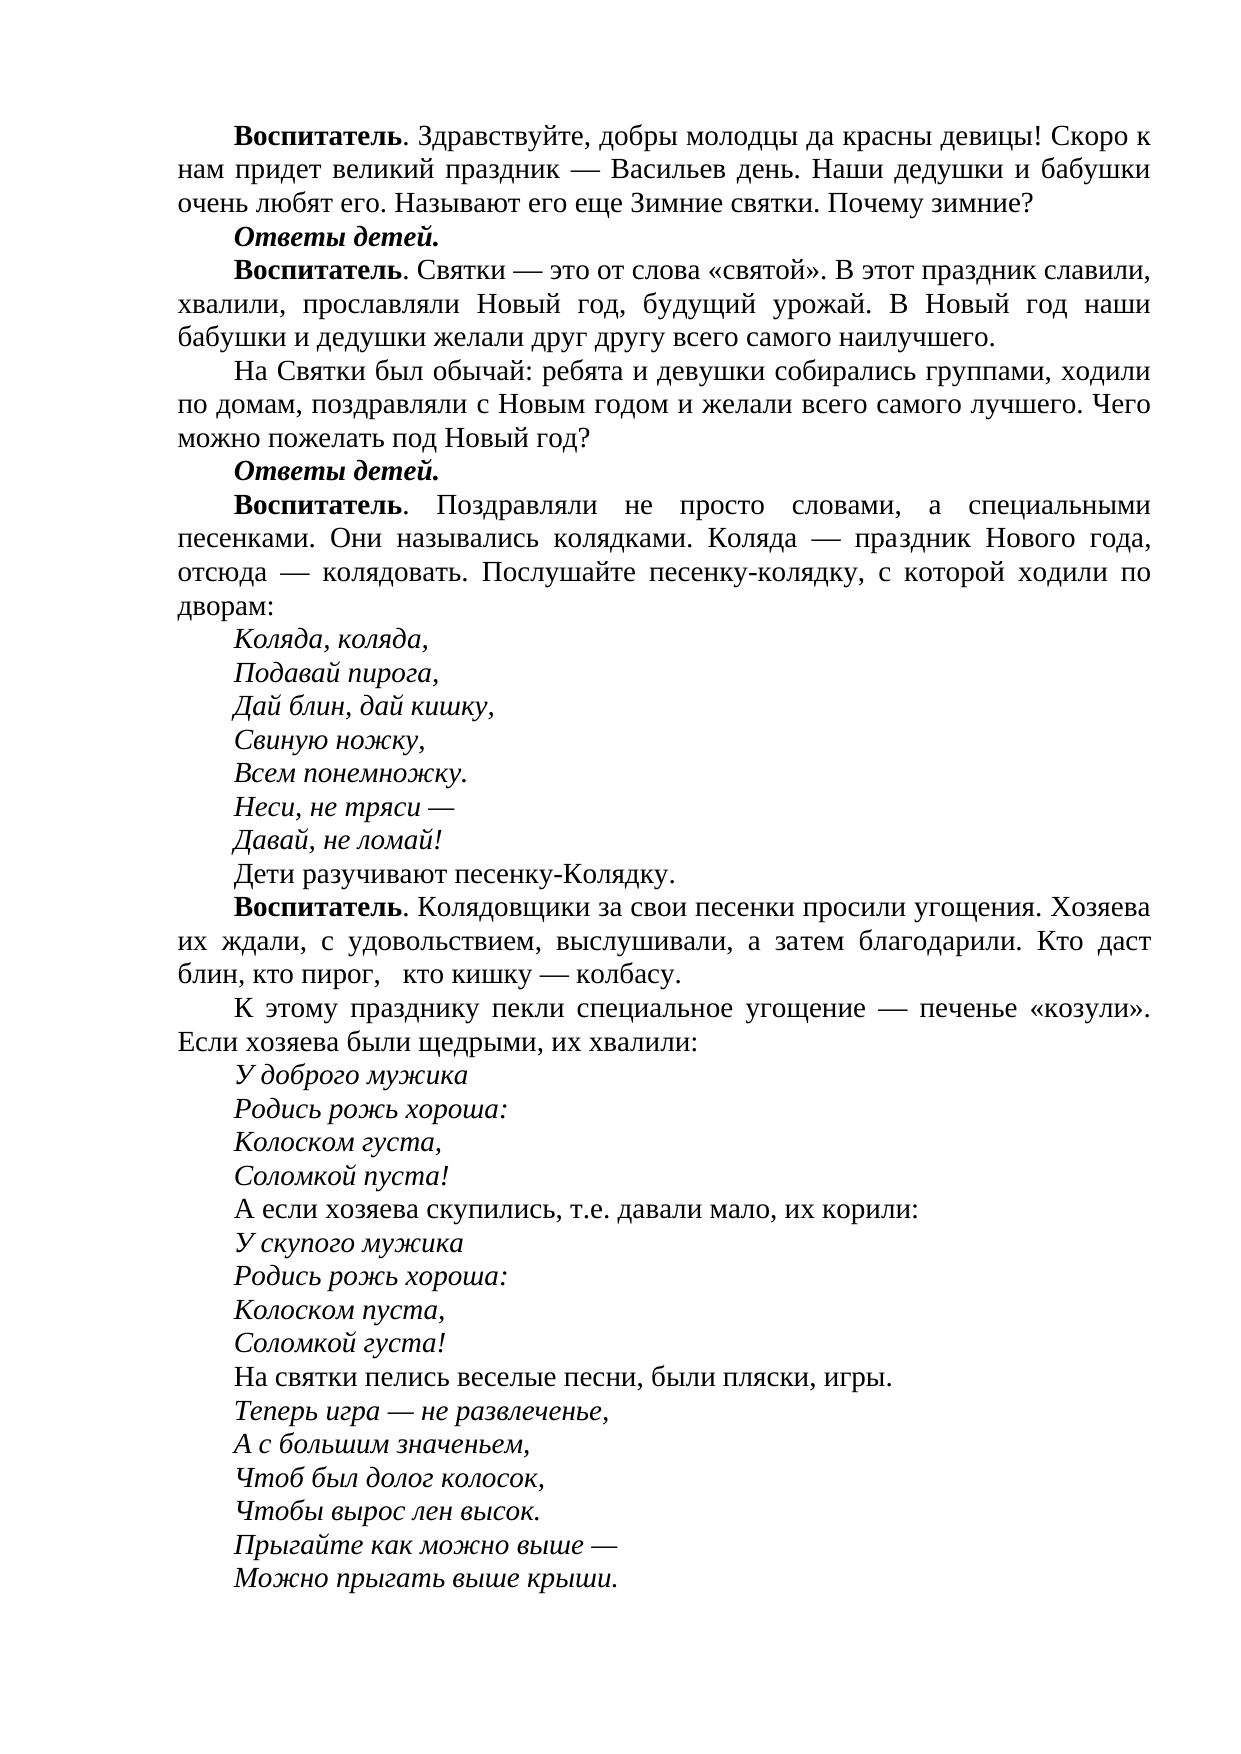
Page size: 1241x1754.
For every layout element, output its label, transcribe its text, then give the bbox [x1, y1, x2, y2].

text Можно прыгать выше крыши. [177, 1560, 1152, 1594]
text Колоском густа, [177, 1124, 1152, 1158]
text Чтобы вырос лен высок. [177, 1493, 1152, 1527]
text А если хозяева скупились, т.е. давали мало, их корили: [177, 1191, 1152, 1225]
text К этому празднику пекли специальное угощение — печенье «козули». Если хозяева были щедрыми, их хвалили: [177, 990, 1152, 1057]
text На Святки был обычай: ребята и девушки собирались группами, ходили по домам, поздравляли с Новым годом и желали всего самого лучшего. Чего можно пожелать под Новый год? [177, 353, 1152, 453]
text Чтоб был долог колосок, [177, 1460, 1152, 1493]
text Дети разучивают песенку-Колядку. [177, 856, 1152, 889]
text Дай блин, дай кишку, [177, 688, 1152, 722]
text Родись рожь хороша: [177, 1091, 1152, 1124]
text Давай, не ломай! [177, 822, 1152, 856]
text Свиную ножку, [177, 722, 1152, 755]
text Неси, не тряси — [177, 789, 1152, 822]
text Теперь игра — не развлеченье, [177, 1393, 1152, 1426]
text Всем понемножку. [177, 755, 1152, 789]
text Подавай пирога, [177, 655, 1152, 688]
text У доброго мужика [177, 1057, 1152, 1091]
text Прыгайте как можно выше — [177, 1527, 1152, 1560]
text Коляда, коляда, [177, 621, 1152, 655]
text У скупого мужика [177, 1225, 1152, 1258]
text На святки пелись веселые песни, были пляски, игры. [177, 1359, 1152, 1393]
text Ответы детей. [177, 219, 1152, 252]
text Воспитатель. Святки — это от слова «святой». В этот праздник славили, хвалили, прославляли Новый год, будущий урожай. В Новый год наши бабушки и дедушки желали друг другу всего самого наилучшего. [177, 252, 1152, 353]
text Воспитатель. Здравствуйте, добры молодцы да красны девицы! Скоро к нам придет великий праздник — Васильев день. Наши дедушки и бабушки очень любят его. Называют его еще Зимние святки. Почему зимние? [177, 118, 1152, 219]
text Родись рожь хороша: [177, 1258, 1152, 1292]
text А с большим значеньем, [177, 1426, 1152, 1460]
text Ответы детей. [177, 453, 1152, 487]
text Соломкой густа! [177, 1326, 1152, 1359]
text Соломкой пуста! [177, 1158, 1152, 1191]
text Колоском пуста, [177, 1292, 1152, 1326]
text Воспитатель. Колядовщики за свои песенки просили угощения. Хозяева их ждали, с удовольствием, выслушивали, а затем благодарили. Кто даст блин, кто пирог, кто кишку — колбасу. [177, 889, 1152, 990]
text Воспитатель. Поздравляли не просто словами, а специальными песенками. Они назывались колядками. Коляда — праздник Нового года, отсюда — колядовать. Послушайте песенку-колядку, с которой ходили по дворам: [177, 487, 1152, 621]
